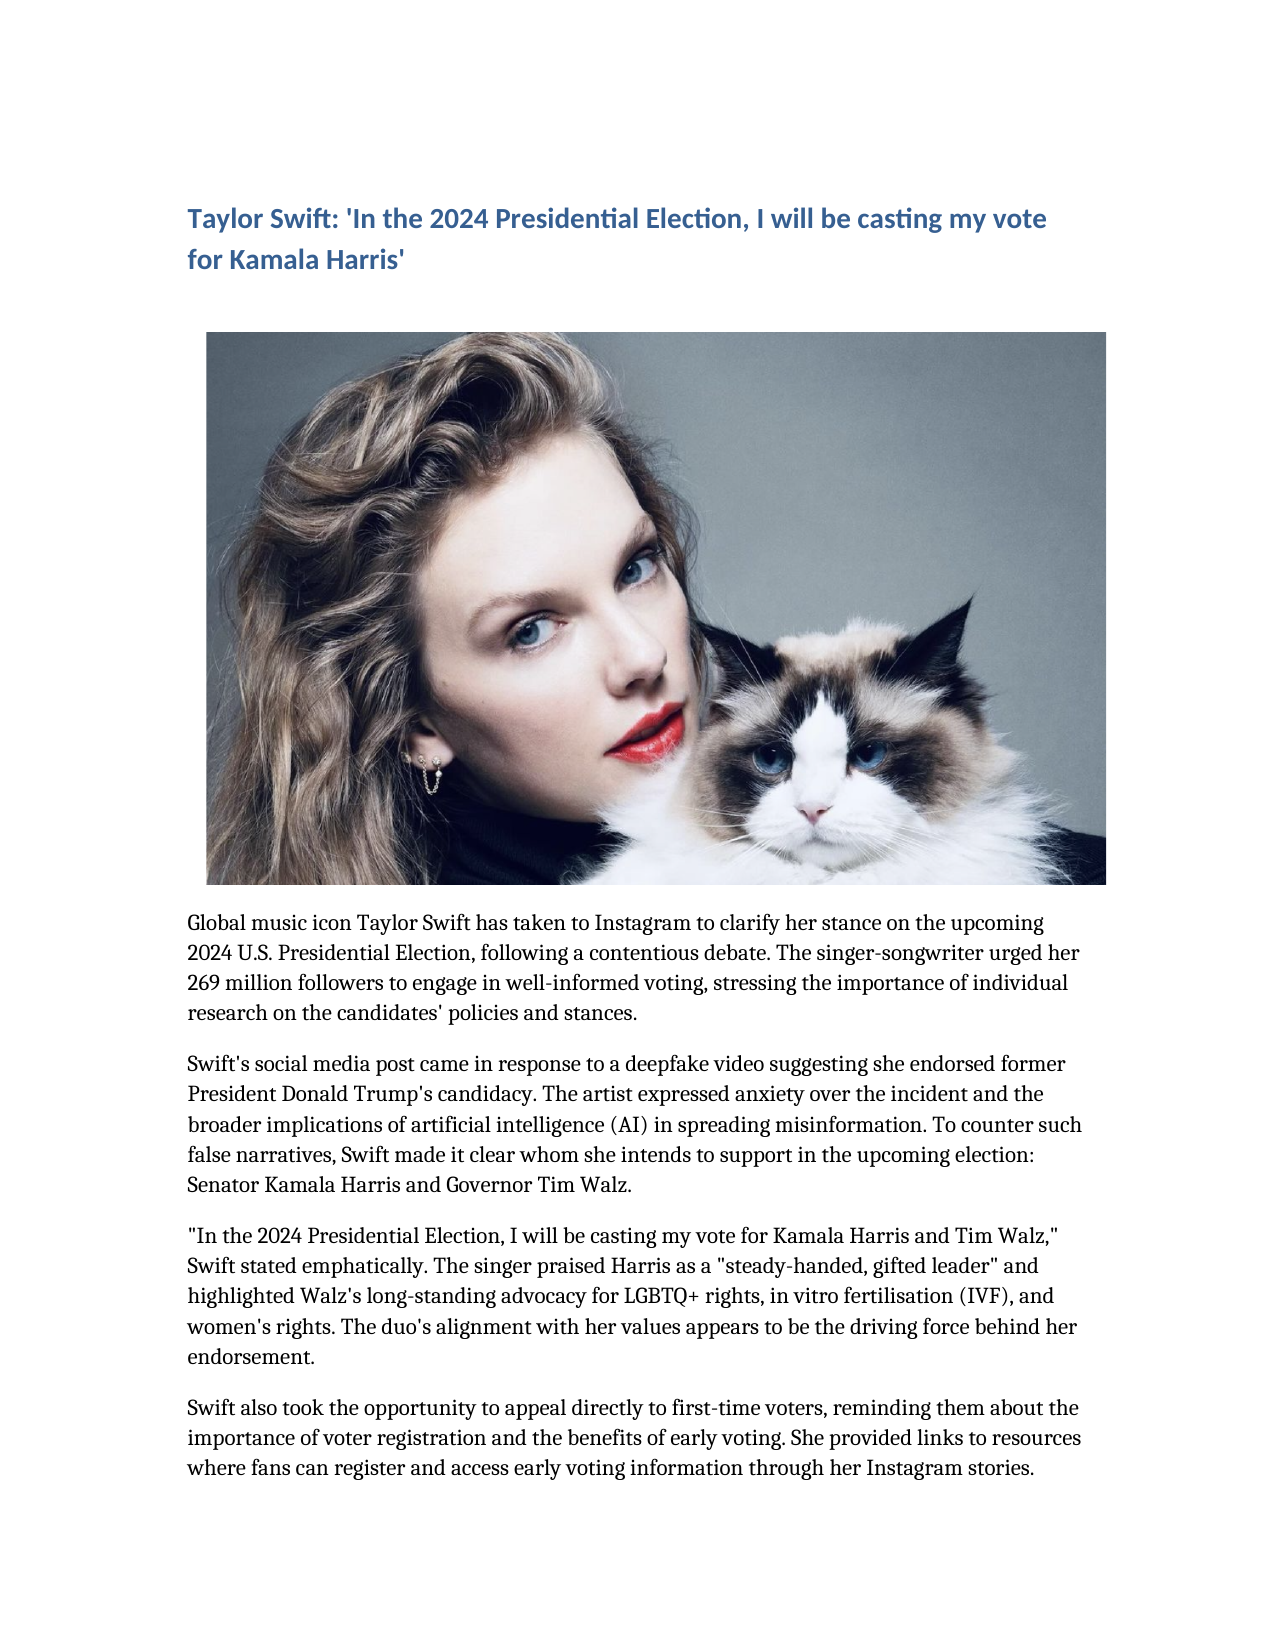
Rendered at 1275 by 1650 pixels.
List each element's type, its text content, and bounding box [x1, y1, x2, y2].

picture [206, 332, 1107, 885]
subtitle Taylor Swift: 'In the 2024 Presidential Election, I will be casting my vote for Kamala Harris' [187, 200, 1087, 277]
text Swift also took the opportunity to appeal directly to first-time voters, reminding them about the importance of voter registration and the benefits of early voting. She provided links to resources where fans can register and access early voting information through her Instagram stories. [187, 1395, 1087, 1481]
text "In the 2024 Presidential Election, I will be casting my vote for Kamala Harris and Tim Walz," Swift stated emphatically. The singer praised Harris as a "steady-handed, gifted leader" and highlighted Walz's long-standing advocacy for LGBTQ+ rights, in vitro fertilisation (IVF), and women's rights. The duo's alignment with her values appears to be the driving force behind her endorsement. [187, 1223, 1087, 1370]
text Swift's social media post came in response to a deepfake video suggesting she endorsed former President Donald Trump's candidacy. The artist expressed anxiety over the incident and the broader implications of artificial intelligence (AI) in spreading misinformation. To counter such false narratives, Swift made it clear whom she intends to support in the upcoming election: Senator Kamala Harris and Governor Tim Walz. [187, 1051, 1087, 1198]
text Global music icon Taylor Swift has taken to Instagram to clarify her stance on the upcoming 2024 U.S. Presidential Election, following a contentious debate. The singer-songwriter urged her 269 million followers to engage in well-informed voting, stressing the importance of individual research on the candidates' policies and stances. [187, 909, 1087, 1026]
